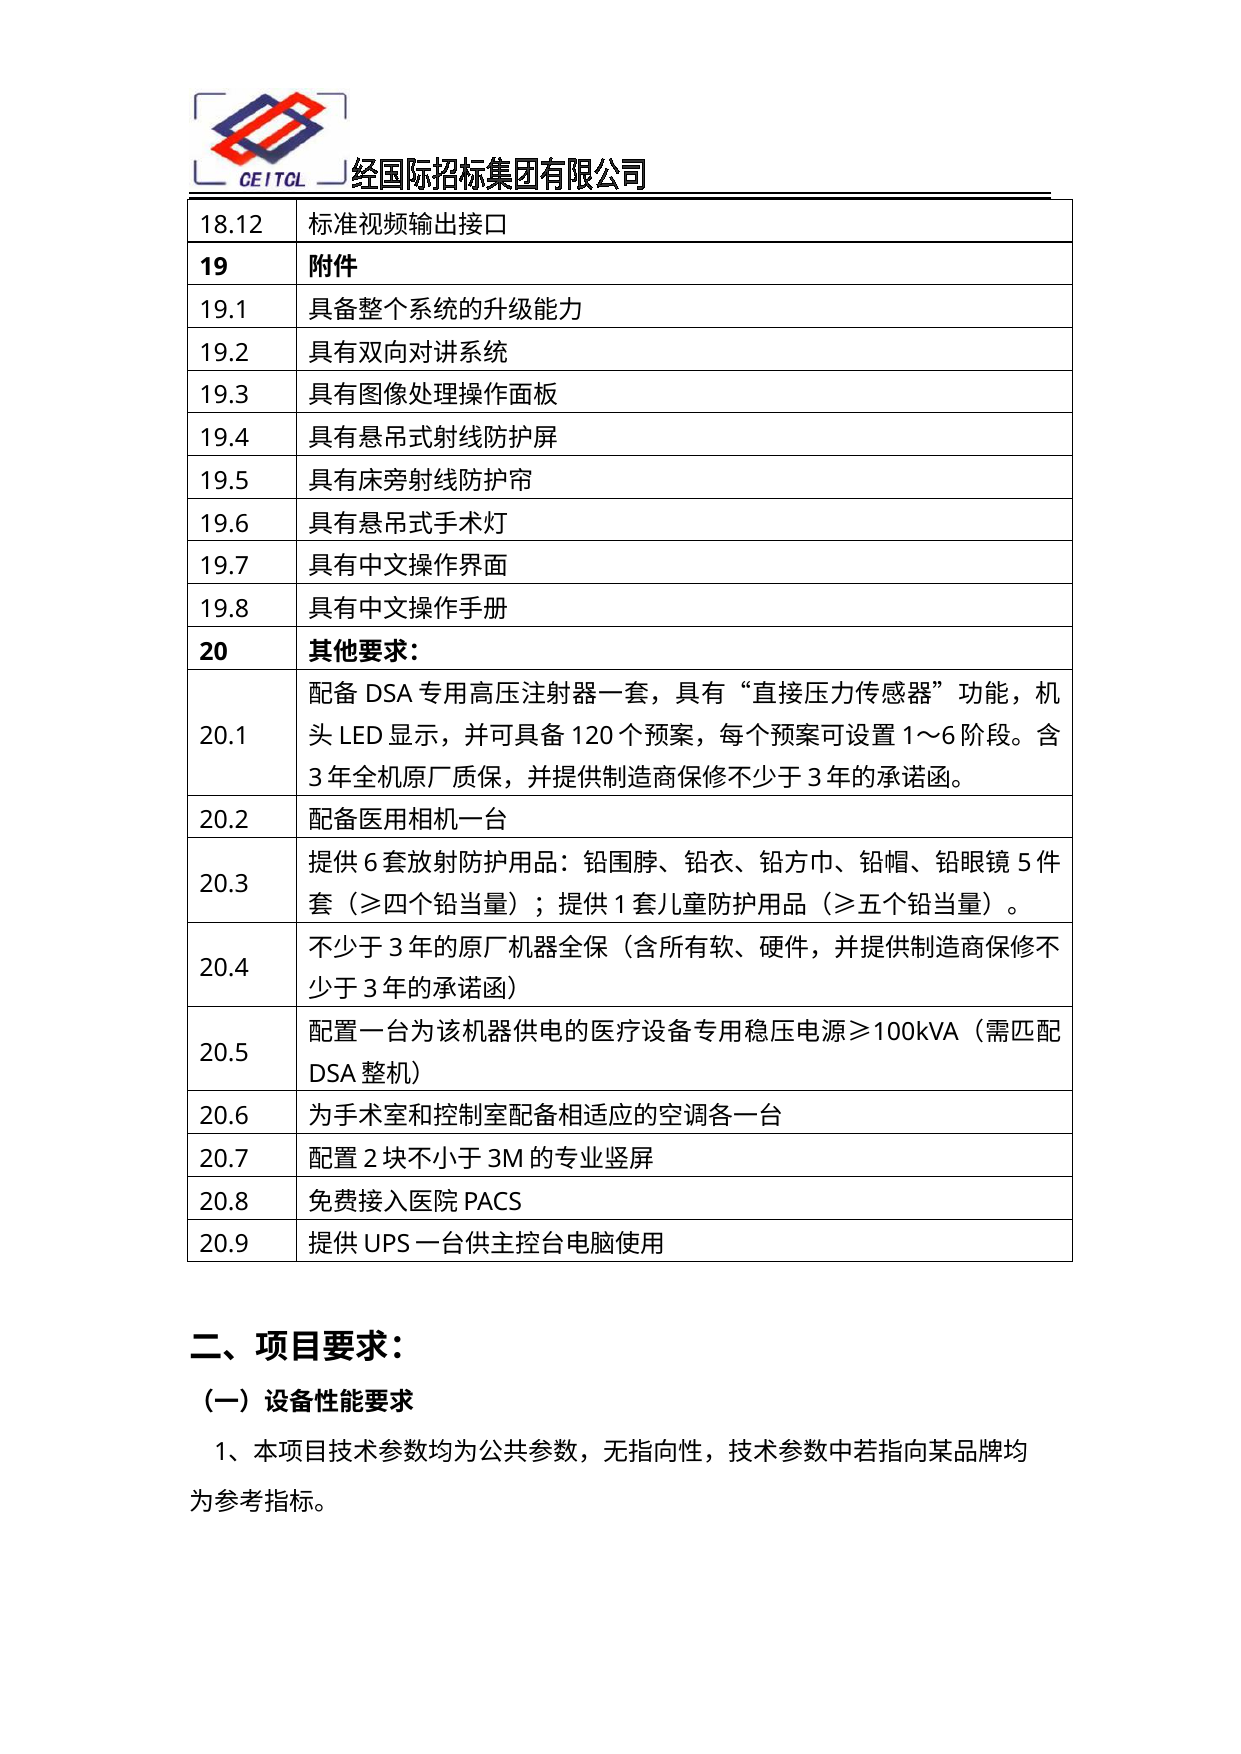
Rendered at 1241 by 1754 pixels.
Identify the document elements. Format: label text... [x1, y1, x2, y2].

table_cell 具有悬吊式手术灯 [297, 499, 1072, 540]
table_cell 配备医用相机一台 [297, 796, 1072, 837]
table_cell 配备DSA专用高压注射器一套，具有“直接压力传感器”功能，机头LED显示，并可具备120个预案，每个预案可设置1～6阶段。含3年全机原厂质保，并提供制造商保修不少于3年的承诺函。 [297, 670, 1072, 794]
table_cell 19.4 [188, 413, 296, 455]
table_cell 20.3 [188, 838, 296, 922]
table_cell 具有中文操作界面 [297, 541, 1072, 583]
text （一）设备性能要求 [189, 1371, 1051, 1421]
table_cell 19 [188, 243, 296, 284]
table_cell 其他要求： [297, 627, 1072, 668]
table_cell 19.5 [188, 456, 296, 498]
table_cell 为手术室和控制室配备相适应的空调各一台 [297, 1091, 1072, 1133]
table_cell 20.9 [188, 1220, 296, 1261]
table_cell 不少于3年的原厂机器全保（含所有软、硬件，并提供制造商保修不少于3年的承诺函） [297, 923, 1072, 1006]
table_cell 20.7 [188, 1134, 296, 1176]
table_cell 20.1 [188, 670, 296, 794]
table_cell 配置一台为该机器供电的医疗设备专用稳压电源≥100kVA（需匹配DSA整机） [297, 1007, 1072, 1090]
table_cell 20.4 [188, 923, 296, 1006]
table_cell 19.1 [188, 285, 296, 327]
table_cell 20 [188, 627, 296, 668]
table_cell 附件 [297, 243, 1072, 284]
table_cell 具有图像处理操作面板 [297, 371, 1072, 412]
table_cell 提供6套放射防护用品：铅围脖、铅衣、铅方巾、铅帽、铅眼镜5件套（≥四个铅当量）；提供1套儿童防护用品（≥五个铅当量）。 [297, 838, 1072, 922]
table_cell 19.3 [188, 371, 296, 412]
table_cell 具有悬吊式射线防护屏 [297, 413, 1072, 455]
table_cell 20.5 [188, 1007, 296, 1090]
table_cell 18.12 [188, 200, 296, 241]
table_cell 标准视频输出接口 [297, 200, 1072, 241]
table_cell 20.8 [188, 1177, 296, 1218]
table_cell 免费接入医院PACS [297, 1177, 1072, 1218]
table_cell 19.8 [188, 584, 296, 626]
table_cell 具备整个系统的升级能力 [297, 285, 1072, 327]
text 1、本项目技术参数均为公共参数，无指向性，技术参数中若指向某品牌均为参考指标。 [189, 1421, 1051, 1521]
table_cell 具有中文操作手册 [297, 584, 1072, 626]
table_cell 具有床旁射线防护帘 [297, 456, 1072, 498]
table_cell 19.6 [188, 499, 296, 540]
table_cell 20.2 [188, 796, 296, 837]
table_cell 提供UPS一台供主控台电脑使用 [297, 1220, 1072, 1261]
table_cell 19.2 [188, 328, 296, 369]
text 二、项目要求： [189, 1312, 1051, 1371]
table_cell 配置2块不小于3M的专业竖屏 [297, 1134, 1072, 1176]
table_cell 具有双向对讲系统 [297, 328, 1072, 369]
table_cell 20.6 [188, 1091, 296, 1133]
table_cell 19.7 [188, 541, 296, 583]
